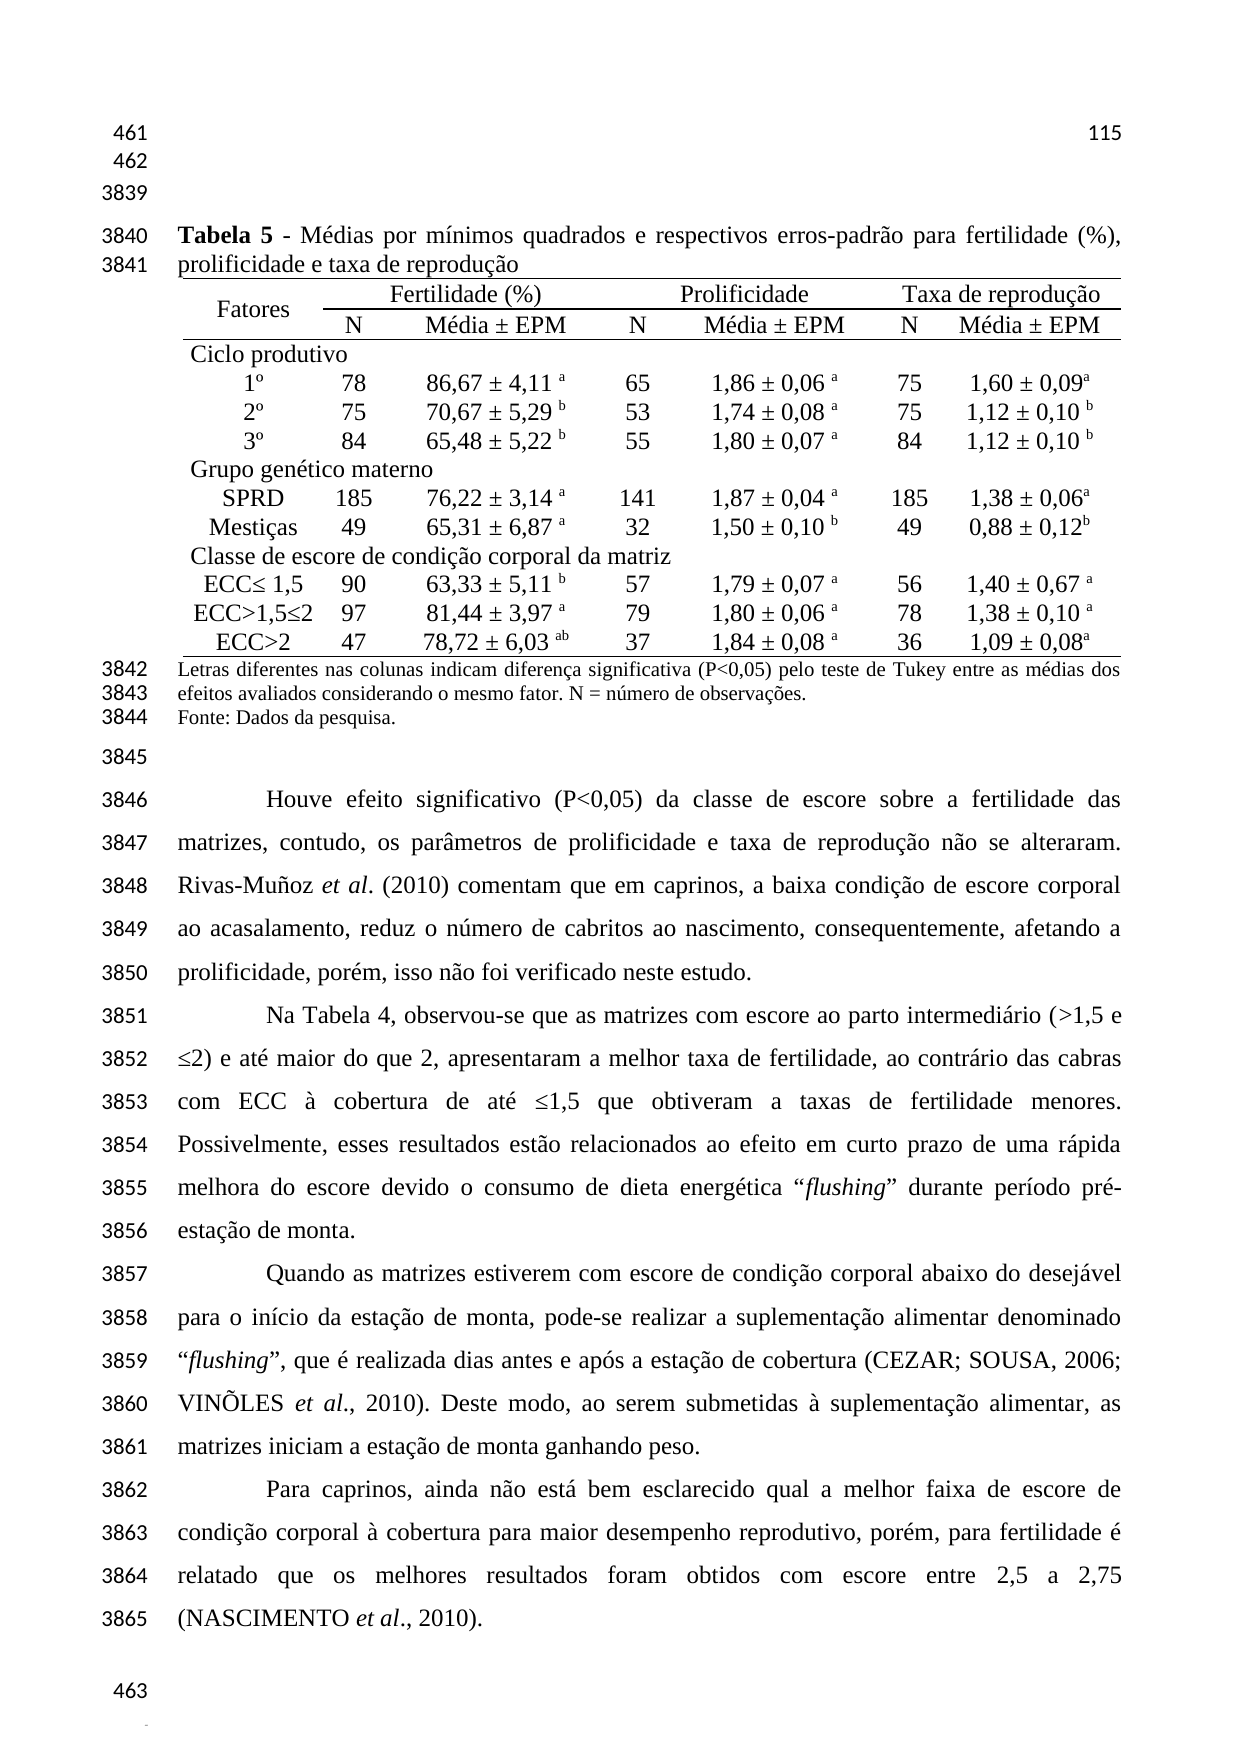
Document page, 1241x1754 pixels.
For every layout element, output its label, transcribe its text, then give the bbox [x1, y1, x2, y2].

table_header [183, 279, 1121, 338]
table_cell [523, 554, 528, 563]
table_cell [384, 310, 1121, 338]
text Letras diferentes nas colunas indicam diferença significativa (P<0,05) pelo teste de Tukey entre as médias dos efeitos avaliados considerando o mesmo fator. N = número de observações. [177, 657, 1122, 705]
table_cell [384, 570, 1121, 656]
text Para caprinos, ainda não está bem esclarecido qual a melhor faixa de escore de condição corporal à cobertura para maior desempenho reprodutivo, porém, para fertilidade é relatado que os melhores resultados foram obtidos com escore entre 2,5 a 2,75 (NASCIMENTO et al., 2010). [177, 1474, 1122, 1632]
text Fonte: Dados da pesquisa. [177, 705, 1122, 729]
text Na Tabela 4, observou-se que as matrizes com escore ao parto intermediário (>1,5 e ≤2) e até maior do que 2, apresentaram a melhor taxa de fertilidade, ao contrário das cabras com ECC à cobertura de até ≤1,5 que obtiveram a taxas de fertilidade menores. Possivelmente, esses resultados estão relacionados ao efeito em curto prazo de uma rápida melhora do escore devido o consumo de dieta energética “flushing” durante período pré-estação de monta. [177, 1000, 1122, 1244]
text Quando as matrizes estiverem com escore de condição corporal abaixo do desejável para o início da estação de monta, pode-se realizar a suplementação alimentar denominado “flushing”, que é realizada dias antes e após a estação de cobertura (CEZAR; SOUSA, 2006; VINÕLES et al., 2010). Deste modo, ao serem submetidas à suplementação alimentar, as matrizes iniciam a estação de monta ganhando peso. [177, 1258, 1122, 1460]
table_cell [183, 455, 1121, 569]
text Houve efeito significativo (P<0,05) da classe de escore sobre a fertilidade das matrizes, contudo, os parâmetros de prolificidade e taxa de reprodução não se alteraram. Rivas-Muñoz et al. (2010) comentam que em caprinos, a baixa condição de escore corporal ao acasalamento, reduz o número de cabritos ao nascimento, consequentemente, afetando a prolificidade, porém, isso não foi verificado neste estudo. [177, 784, 1122, 985]
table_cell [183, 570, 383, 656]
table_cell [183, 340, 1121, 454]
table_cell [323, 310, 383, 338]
text Tabela 5 - Médias por mínimos quadrados e respectivos erros-padrão para fertilidade (%), prolificidade e taxa de reprodução [177, 220, 1122, 278]
